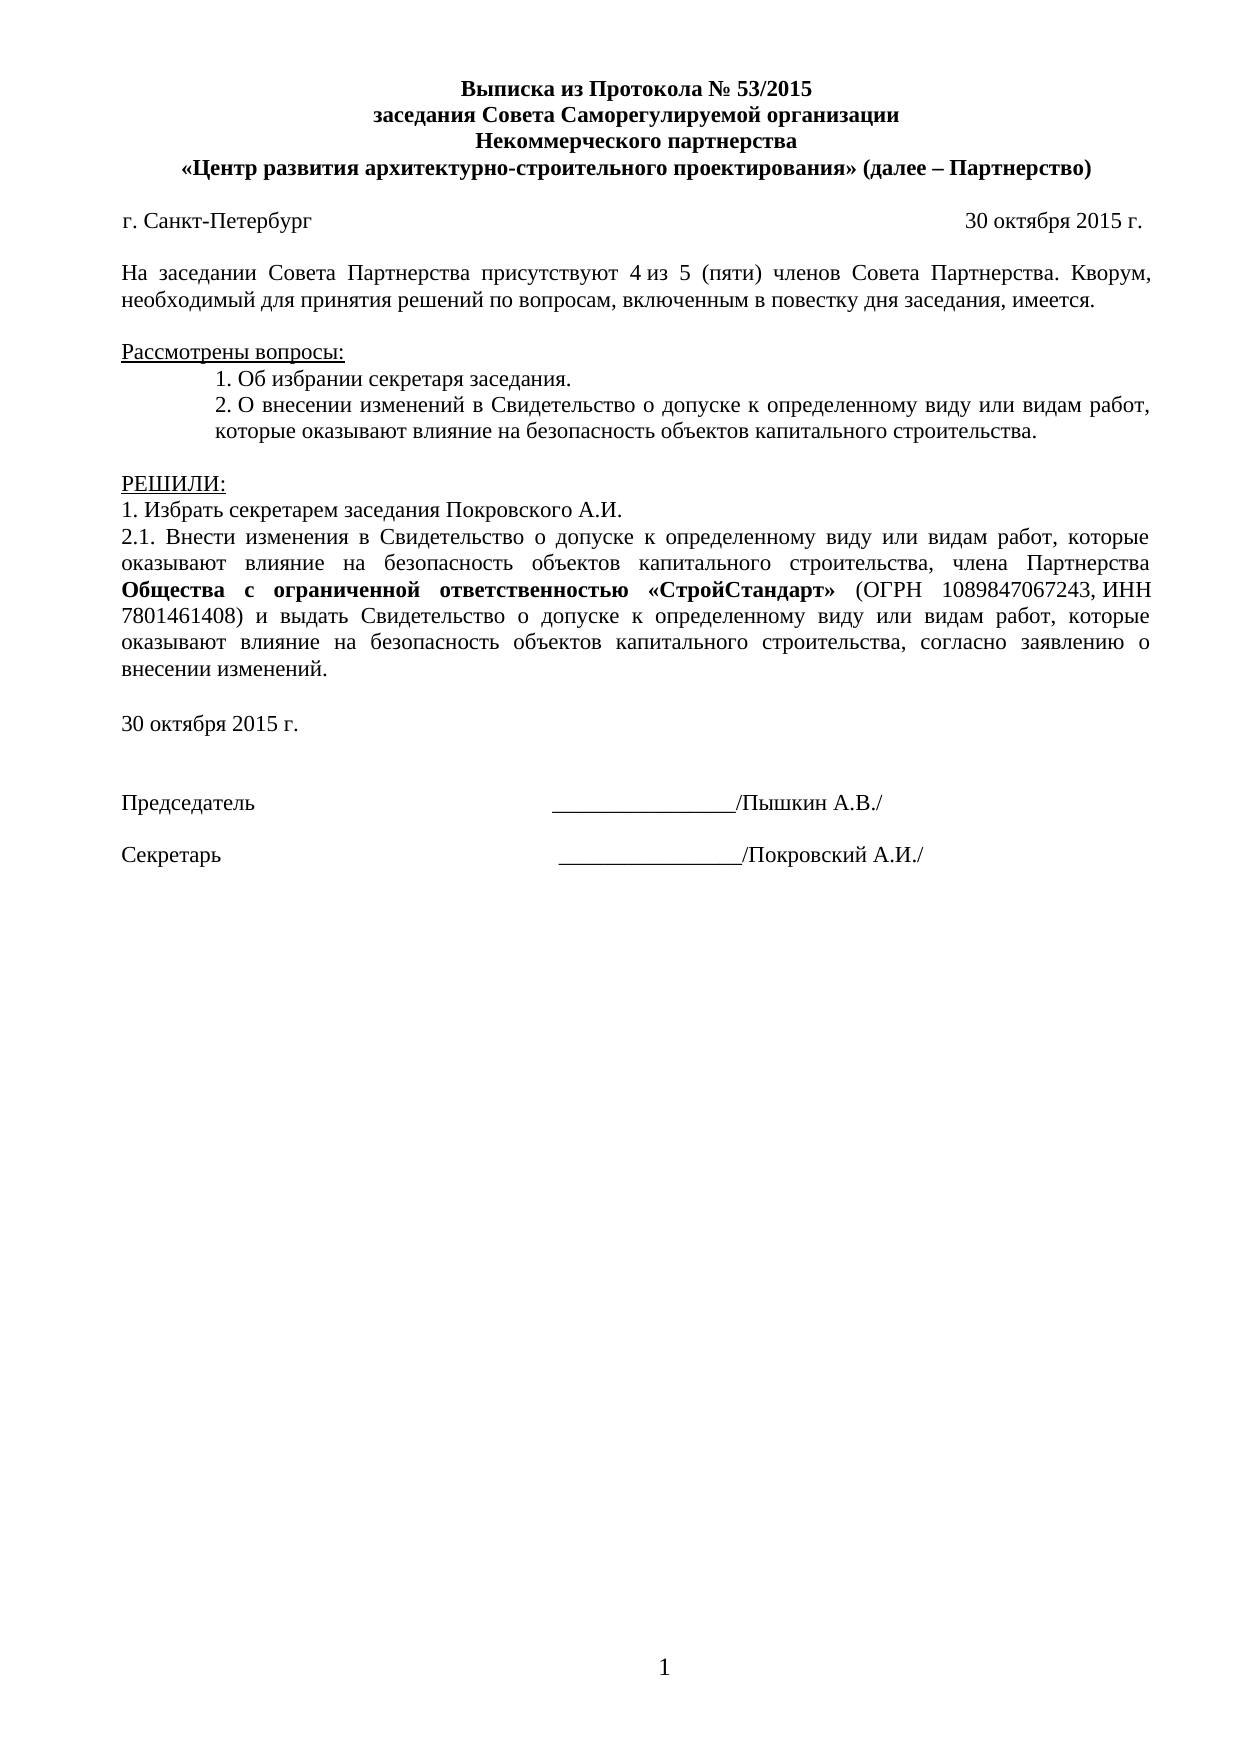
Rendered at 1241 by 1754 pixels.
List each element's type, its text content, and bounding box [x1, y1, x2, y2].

table_header г. Санкт-Петербург [111, 207, 632, 233]
text Выписка из Протокола № 53/2015 [121, 75, 1152, 101]
text 30 октября 2015 г. [121, 710, 1152, 736]
text РЕШИЛИ: [121, 470, 1152, 497]
text Некоммерческого партнерства [121, 128, 1152, 154]
text заседания Совета Саморегулируемой организации [121, 101, 1152, 128]
text На заседании Совета Партнерства присутствуют 4 из 5 (пяти) членов Совета Партнерства. Кворум, необходимый для принятия решений по вопросам, включенным в повестку дня заседания, имеется. [121, 259, 1152, 312]
text 2.1. Внести изменения в Свидетельство о допуске к определенному виду или видам работ, которые оказывают влияние на безопасность объектов капитального строительства, члена Партнерства Общества с ограниченной ответственностью «СтройСтандарт» (ОГРН 1089847067243, ИНН 7801461408) и выдать Свидетельство о допуске к определенному виду или видам работ, которые оказывают влияние на безопасность объектов капитального строительства, согласно заявлению о внесении изменений. [121, 523, 1152, 681]
text Председатель ________________/Пышкин А.В./ [121, 789, 1152, 815]
text «Центр развития архитектурно-строительного проектирования» (далее – Партнерство) [121, 154, 1152, 180]
text 1. Об избрании секретаря заседания. [215, 365, 1152, 391]
text Рассмотрены вопросы: [121, 338, 1152, 365]
table_header 30 октября 2015 г. [633, 207, 1154, 233]
text Секретарь ________________/Покровский А.И./ [121, 842, 1152, 868]
text 2. О внесении изменений в Свидетельство о допуске к определенному виду или видам работ, которые оказывают влияние на безопасность объектов капитального строительства. [215, 391, 1152, 444]
text 1. Избрать секретарем заседания Покровского А.И. [121, 497, 1152, 523]
